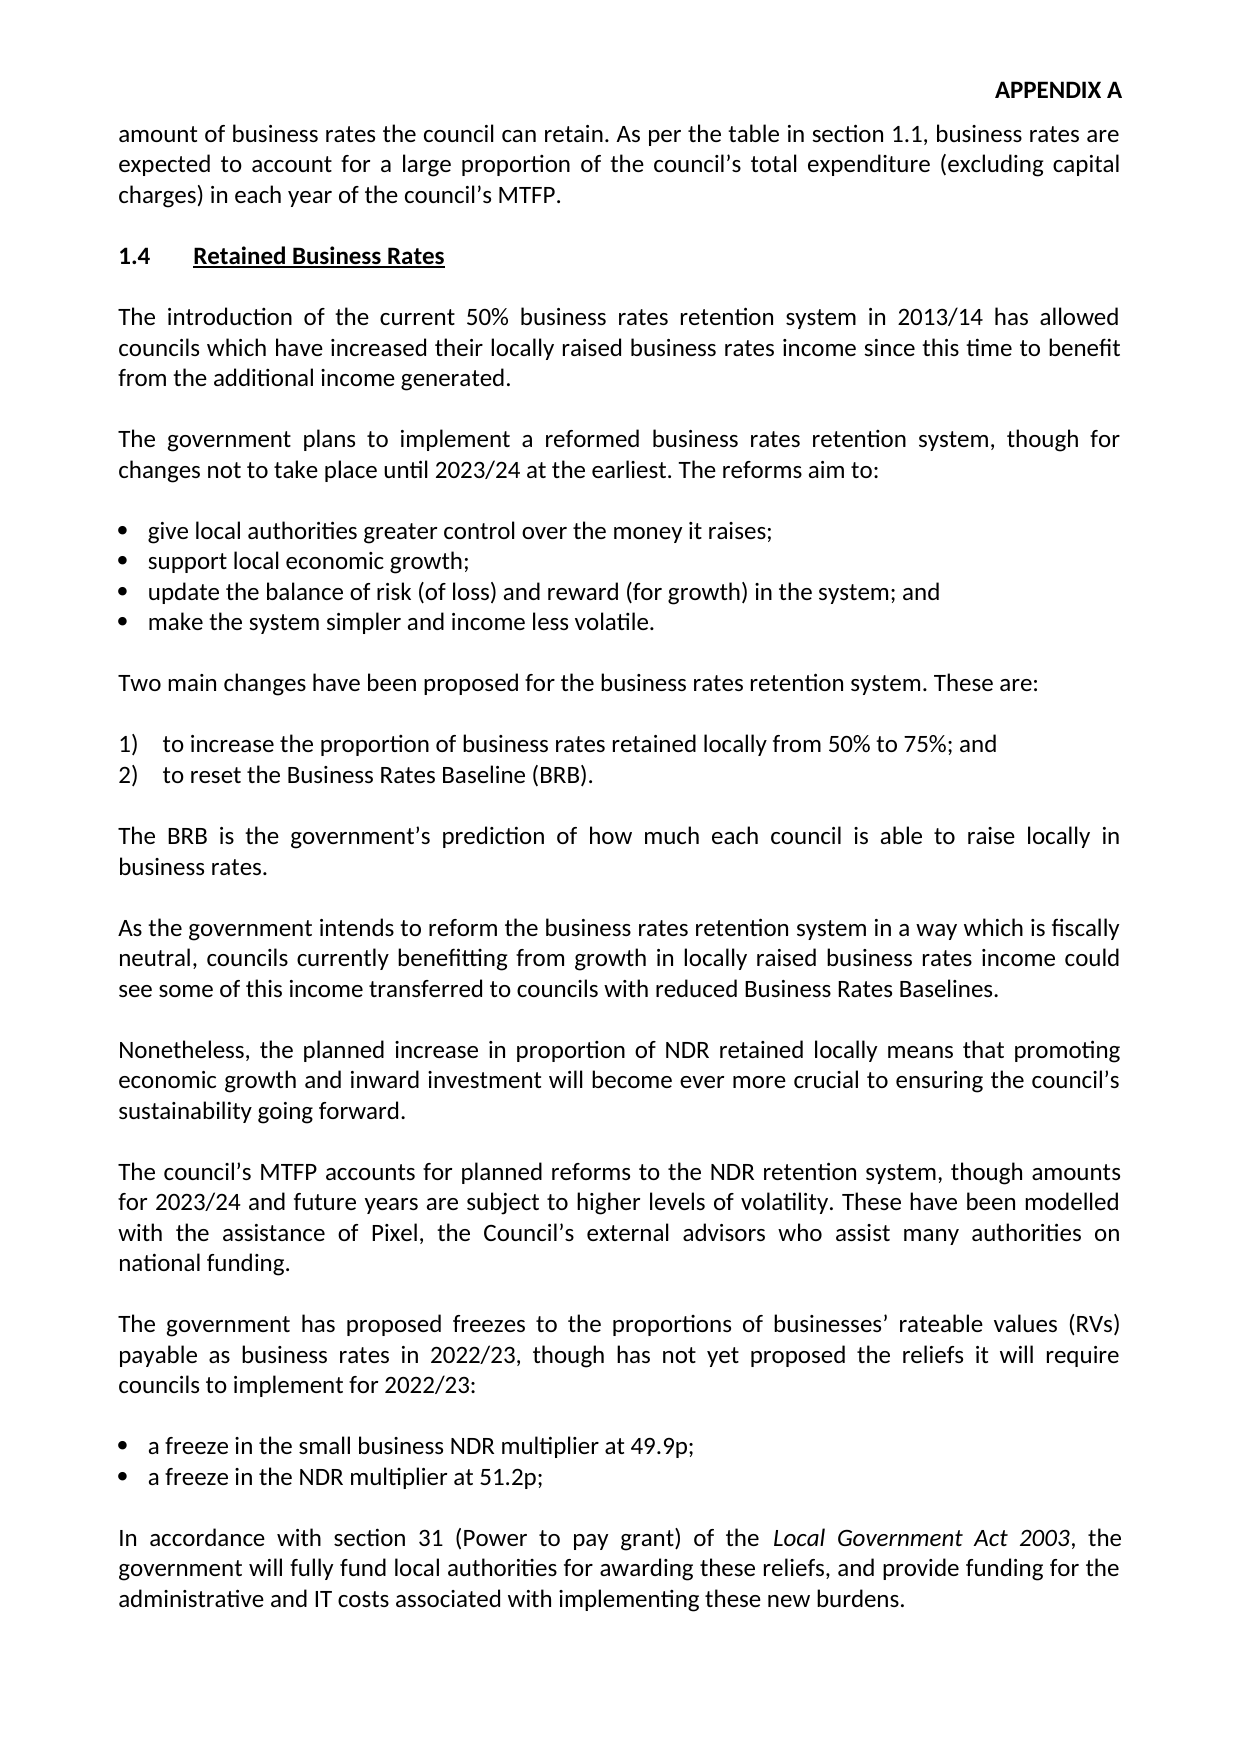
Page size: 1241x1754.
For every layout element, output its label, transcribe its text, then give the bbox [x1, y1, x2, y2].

text The BRB is the government’s prediction of how much each council is able to raise locally in business rates. [118, 820, 1122, 881]
list Retained Business Rates [118, 240, 1122, 271]
list to increase the proportion of business rates retained locally from 50% to 75%; and [118, 728, 1122, 759]
list update the balance of risk (of loss) and reward (for growth) in the system; and [118, 576, 1122, 606]
text The introduction of the current 50% business rates retention system in 2013/14 has allowed councils which have increased their locally raised business rates income since this time to benefit from the additional income generated. [118, 301, 1122, 393]
list give local authorities greater control over the money it raises; [118, 515, 1122, 545]
text In accordance with section 31 (Power to pay grant) of the Local Government Act 2003, the government will fully fund local authorities for awarding these reliefs, and provide funding for the administrative and IT costs associated with implementing these new burdens. [118, 1522, 1122, 1614]
list a freeze in the NDR multiplier at 51.2p; [118, 1461, 1122, 1492]
list make the system simpler and income less volatile. [118, 606, 1122, 637]
list a freeze in the small business NDR multiplier at 49.9p; [118, 1431, 1122, 1461]
text Nonetheless, the planned increase in proportion of NDR retained locally means that promoting economic growth and inward investment will become ever more crucial to ensuring the council’s sustainability going forward. [118, 1034, 1122, 1125]
list to reset the Business Rates Baseline (BRB). [118, 759, 1122, 789]
list support local economic growth; [118, 545, 1122, 576]
text The government has proposed freezes to the proportions of businesses’ rateable values (RVs) payable as business rates in 2022/23, though has not yet proposed the reliefs it will require councils to implement for 2022/23: [118, 1308, 1122, 1400]
text The government plans to implement a reformed business rates retention system, though for changes not to take place until 2023/24 at the earliest. The reforms aim to: [118, 423, 1122, 484]
text The council’s MTFP accounts for planned reforms to the NDR retention system, though amounts for 2023/24 and future years are subject to higher levels of volatility. These have been modelled with the assistance of Pixel, the Council’s external advisors who assist many authorities on national funding. [118, 1156, 1122, 1278]
text Two main changes have been proposed for the business rates retention system. These are: [118, 667, 1122, 698]
text As the government intends to reform the business rates retention system in a way which is fiscally neutral, councils currently benefitting from growth in locally raised business rates income could see some of this income transferred to councils with reduced Business Rates Baselines. [118, 912, 1122, 1003]
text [118, 118, 1122, 210]
